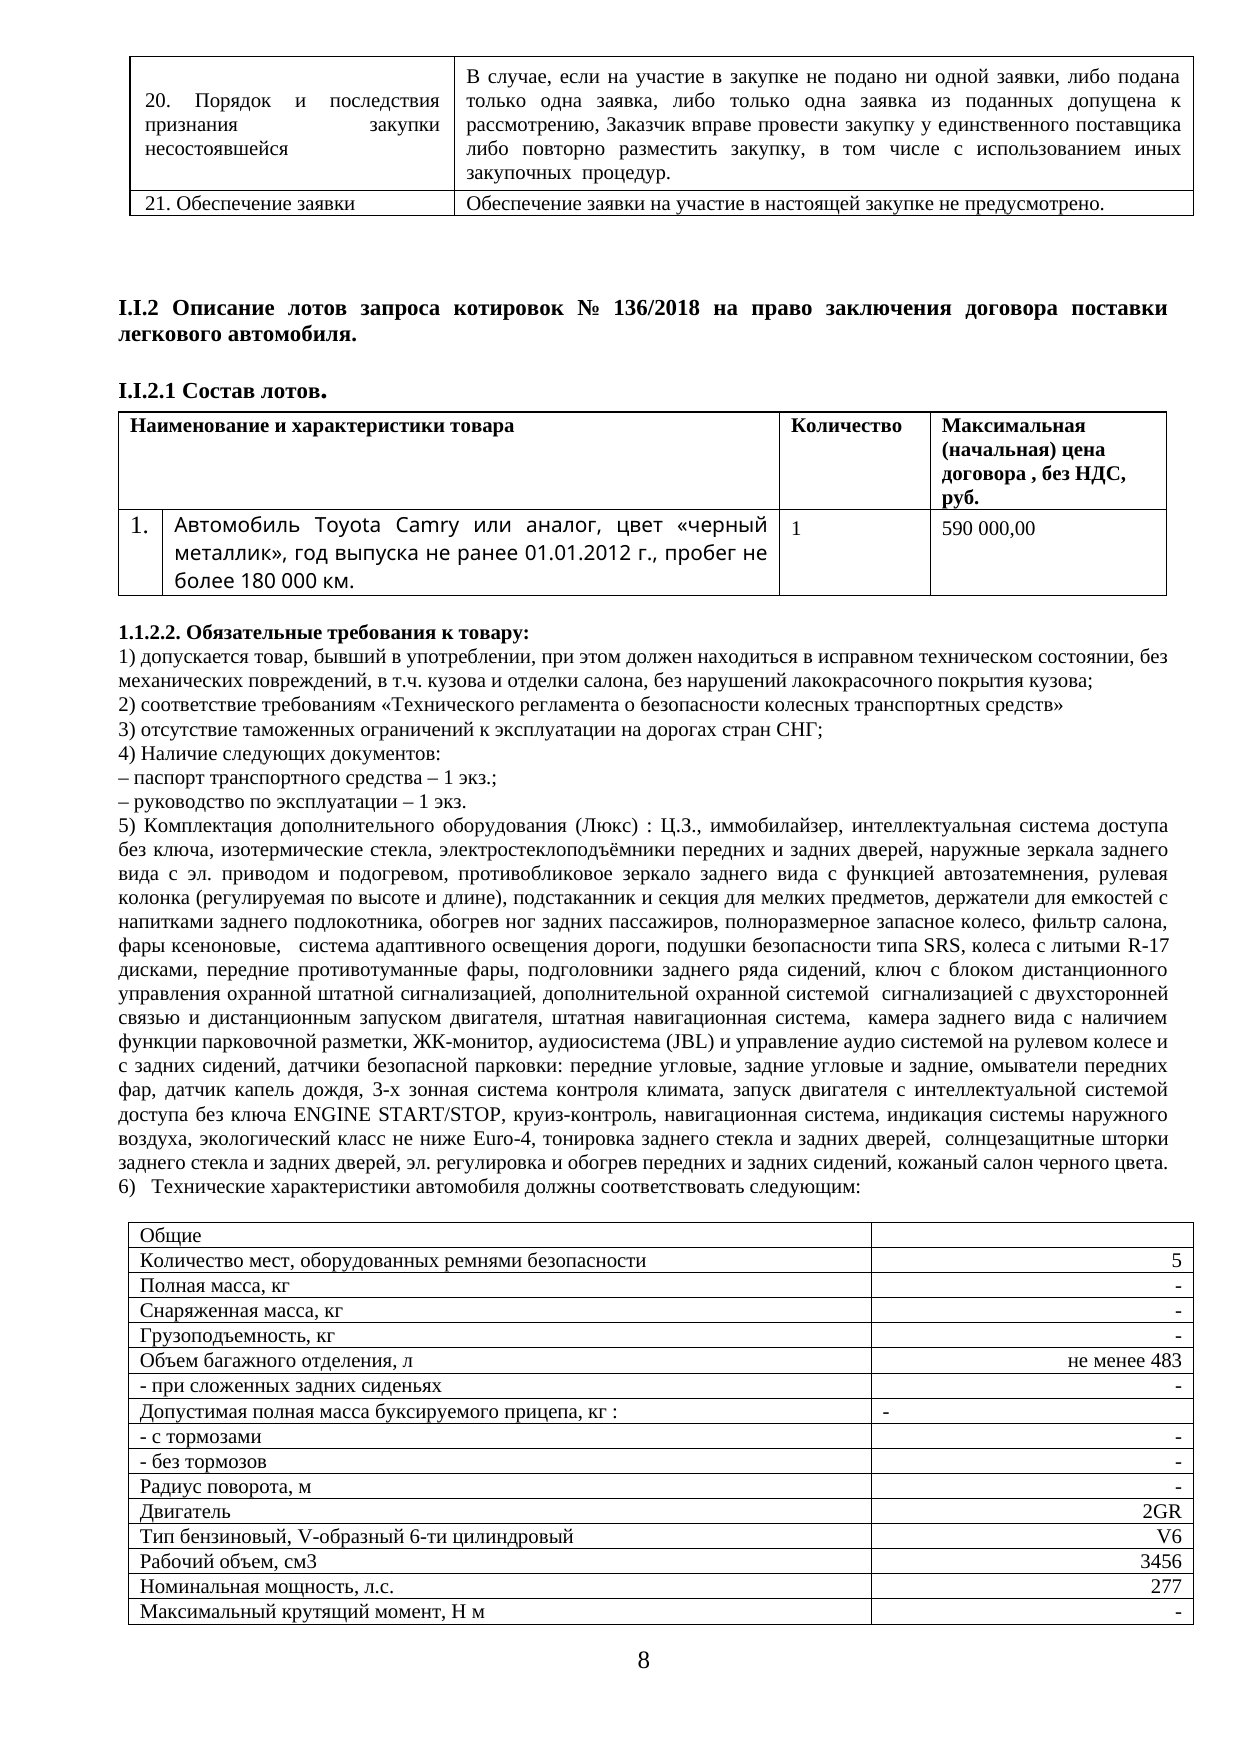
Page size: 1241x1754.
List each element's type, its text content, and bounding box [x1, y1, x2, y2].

table_cell 3456 [872, 1549, 1193, 1573]
subtitle I.I.2 Описание лотов запроса котировок № 136/2018 на право заключения договора поставки легкового автомобиля. [118, 294, 1169, 347]
table_header Максимальная (начальная) цена договора , без НДС, руб. [931, 413, 1166, 509]
table_cell Допустимая полная масса буксируемого прицепа, кг : [129, 1399, 871, 1423]
table_cell 21. Обеспечение заявки [131, 191, 454, 215]
table_cell - [872, 1298, 1193, 1322]
table_cell Тип бензиновый, V-образный 6-ти цилиндровый [129, 1524, 871, 1548]
table_cell - [872, 1424, 1193, 1448]
text – паспорт транспортного средства – 1 экз.; [118, 764, 1169, 789]
table_cell Максимальный крутящий момент, Н м [129, 1599, 871, 1623]
table_cell - [872, 1323, 1193, 1347]
table_cell 5 [872, 1248, 1193, 1272]
text 3) отсутствие таможенных ограничений к эксплуатации на дорогах стран СНГ; [118, 716, 1169, 741]
text – руководство по эксплуатации – 1 экз. [118, 789, 1169, 813]
table_header [872, 1223, 1193, 1247]
table_cell - [872, 1273, 1193, 1297]
table_cell 590 000,00 [931, 510, 1166, 595]
table_cell Полная масса, кг [129, 1273, 871, 1297]
table_cell В случае, если на участие в закупке не подано ни одной заявки, либо подана только одна заявка, либо только одна заявка из поданных допущена к рассмотрению, Заказчик вправе провести закупку у единственного поставщика либо повторно разместить закупку, в том числе с использованием иных закупочных процедур. [455, 57, 1193, 190]
table_cell - [872, 1599, 1193, 1623]
table_cell - без тормозов [129, 1449, 871, 1473]
table_header Общие [129, 1223, 871, 1247]
table_cell - с тормозами [129, 1424, 871, 1448]
table_cell Номинальная мощность, л.с. [129, 1574, 871, 1598]
text 6) Технические характеристики автомобиля должны соответствовать следующим: [118, 1174, 1169, 1198]
table_cell 1 [780, 510, 930, 595]
table_cell V6 [872, 1524, 1193, 1548]
table_cell Рабочий объем, см3 [129, 1549, 871, 1573]
table_cell Автомобиль Toyota Camry или аналог, цвет «черный металлик», год выпуска не ранее 01.01.2012 г., пробег не более 180 000 км. [163, 510, 779, 595]
subtitle I.I.2.1 Состав лотов. [118, 372, 1169, 405]
table_cell - при сложенных задних сиденьях [129, 1374, 871, 1397]
table_header Наименование и характеристики товара [119, 413, 779, 509]
table_cell - [872, 1449, 1193, 1473]
table_cell Радиус поворота, м [129, 1474, 871, 1498]
table_cell 1. [119, 510, 162, 595]
table_cell Двигатель [129, 1499, 871, 1523]
table_cell 20. Порядок и последствия признания закупки несостоявшейся [131, 57, 454, 190]
text 1) допускается товар, бывший в употреблении, при этом должен находиться в исправном техническом состоянии, без механических повреждений, в т.ч. кузова и отделки салона, без нарушений лакокрасочного покрытия кузова; [118, 644, 1169, 692]
text 5) Комплектация дополнительного оборудования (Люкс) : Ц.З., иммобилайзер, интеллектуальная система доступа без ключа, изотермические стекла, электростеклоподъёмники передних и задних дверей, наружные зеркала заднего вида с эл. приводом и подогревом, противобликовое зеркало заднего вида с функцией автозатемнения, рулевая колонка (регулируемая по высоте и длине), подстаканник и секция для мелких предметов, держатели для емкостей с напитками заднего подлокотника, обогрев ног задних пассажиров, полноразмерное запасное колесо, фильтр салона, фары ксеноновые, система адаптивного освещения дороги, подушки безопасности типа SRS, колеса с литыми R-17 дисками, передние противотуманные фары, подголовники заднего ряда сидений, ключ с блоком дистанционного управления охранной штатной сигнализацией, дополнительной охранной системой сигнализацией с двухсторонней связью и дистанционным запуском двигателя, штатная навигационная система, камера заднего вида с наличием функции парковочной разметки, ЖК-монитор, аудиосистема (JBL) и управление аудио системой на рулевом колесе и с задних сидений, датчики безопасной парковки: передние угловые, задние угловые и задние, омыватели передних фар, датчик капель дождя, 3-х зонная система контроля климата, запуск двигателя с интеллектуальной системой доступа без ключа ENGINE START/STOP, круиз-контроль, навигационная система, индикация системы наружного воздуха, экологический класс не ниже Euro-4, тонировка заднего стекла и задних дверей, солнцезащитные шторки заднего стекла и задних дверей, эл. регулировка и обогрев передних и задних сидений, кожаный салон черного цвета. [118, 813, 1169, 1174]
table_cell Снаряженная масса, кг [129, 1298, 871, 1322]
table_cell - [872, 1474, 1193, 1498]
table_cell 277 [872, 1574, 1193, 1598]
table_cell Объем багажного отделения, л [129, 1348, 871, 1372]
text 2) соответствие требованиям «Технического регламента о безопасности колесных транспортных средств» [118, 692, 1169, 716]
table_cell Обеспечение заявки на участие в настоящей закупке не предусмотрено. [455, 191, 1193, 215]
text 1.1.2.2. Обязательные требования к товару: [118, 620, 1169, 644]
table_cell - [872, 1374, 1193, 1397]
table_cell - [872, 1399, 1193, 1423]
table_cell не менее 483 [872, 1348, 1193, 1372]
table_cell Грузоподъемность, кг [129, 1323, 871, 1347]
text 4) Наличие следующих документов: [118, 741, 1169, 764]
table_cell Количество мест, оборудованных ремнями безопасности [129, 1248, 871, 1272]
table_header Количество [780, 413, 930, 509]
table_cell 2GR [872, 1499, 1193, 1523]
